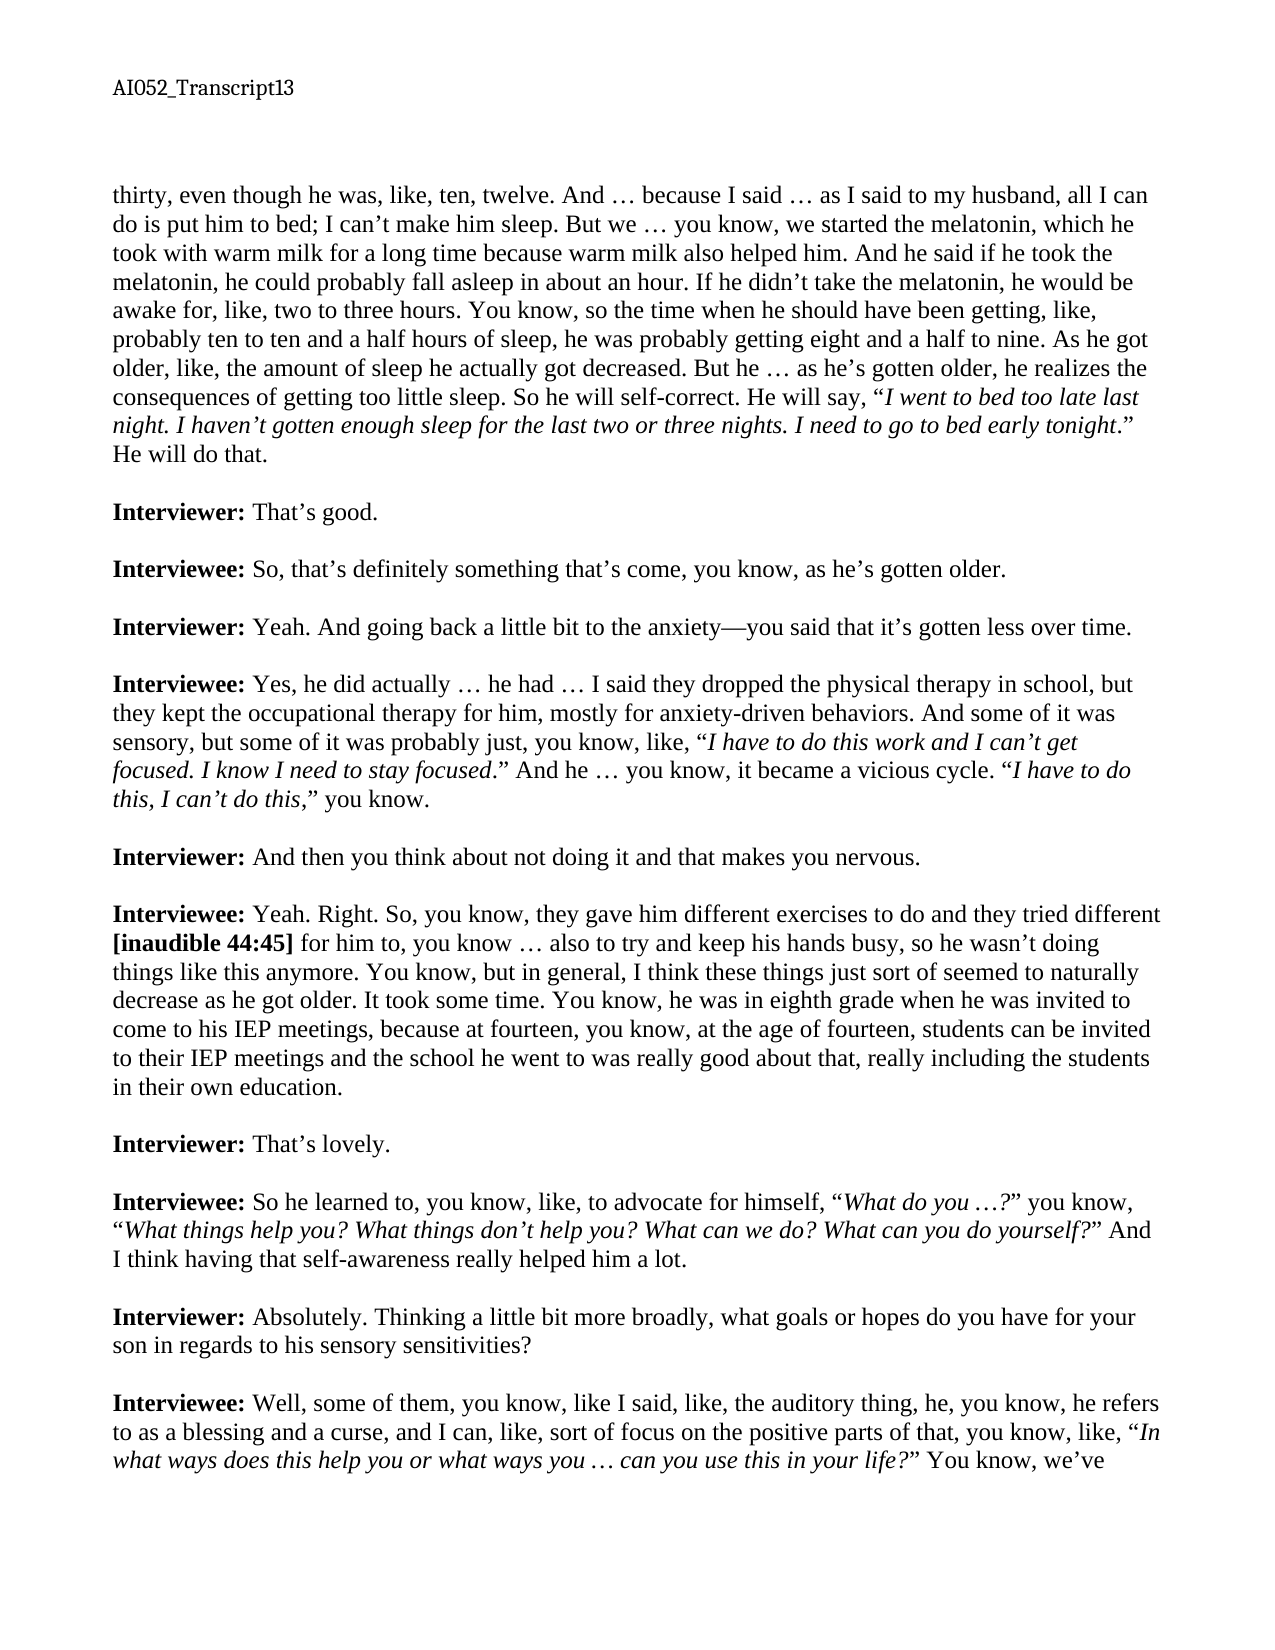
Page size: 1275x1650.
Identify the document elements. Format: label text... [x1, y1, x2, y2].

text Interviewer: That’s lovely. [112, 1129, 1162, 1158]
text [112, 180, 1162, 468]
text Interviewer: Absolutely. Thinking a little bit more broadly, what goals or hopes do you have for your son in regards to his sensory sensitivities? [112, 1302, 1162, 1359]
text Interviewee: Yes, he did actually … he had … I said they dropped the physical therapy in school, but they kept the occupational therapy for him, mostly for anxiety-driven behaviors. And some of it was sensory, but some of it was probably just, you know, like, “I have to do this work and I can’t get focused. I know I need to stay focused.” And he … you know, it became a vicious cycle. “I have to do this, I can’t do this,” you know. [112, 669, 1162, 813]
text Interviewer: Yeah. And going back a little bit to the anxiety—you said that it’s gotten less over time. [112, 612, 1162, 640]
text Interviewee: Yeah. Right. So, you know, they gave him different exercises to do and they tried different [inaudible 44:45] for him to, you know … also to try and keep his hands busy, so he wasn’t doing things like this anymore. You know, but in general, I think these things just sort of seemed to naturally decrease as he got older. It took some time. You know, he was in eighth grade when he was invited to come to his IEP meetings, because at fourteen, you know, at the age of fourteen, students can be invited to their IEP meetings and the school he went to was really good about that, really including the students in their own education. [112, 899, 1162, 1100]
text Interviewer: That’s good. [112, 497, 1162, 525]
text Interviewer: And then you think about not doing it and that makes you nervous. [112, 842, 1162, 870]
text Interviewee: So he learned to, you know, like, to advocate for himself, “What do you …?” you know, “What things help you? What things don’t help you? What can we do? What can you do yourself?” And I think having that self-awareness really helped him a lot. [112, 1187, 1162, 1273]
text Interviewee: So, that’s definitely something that’s come, you know, as he’s gotten older. [112, 554, 1162, 583]
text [112, 1388, 1162, 1474]
